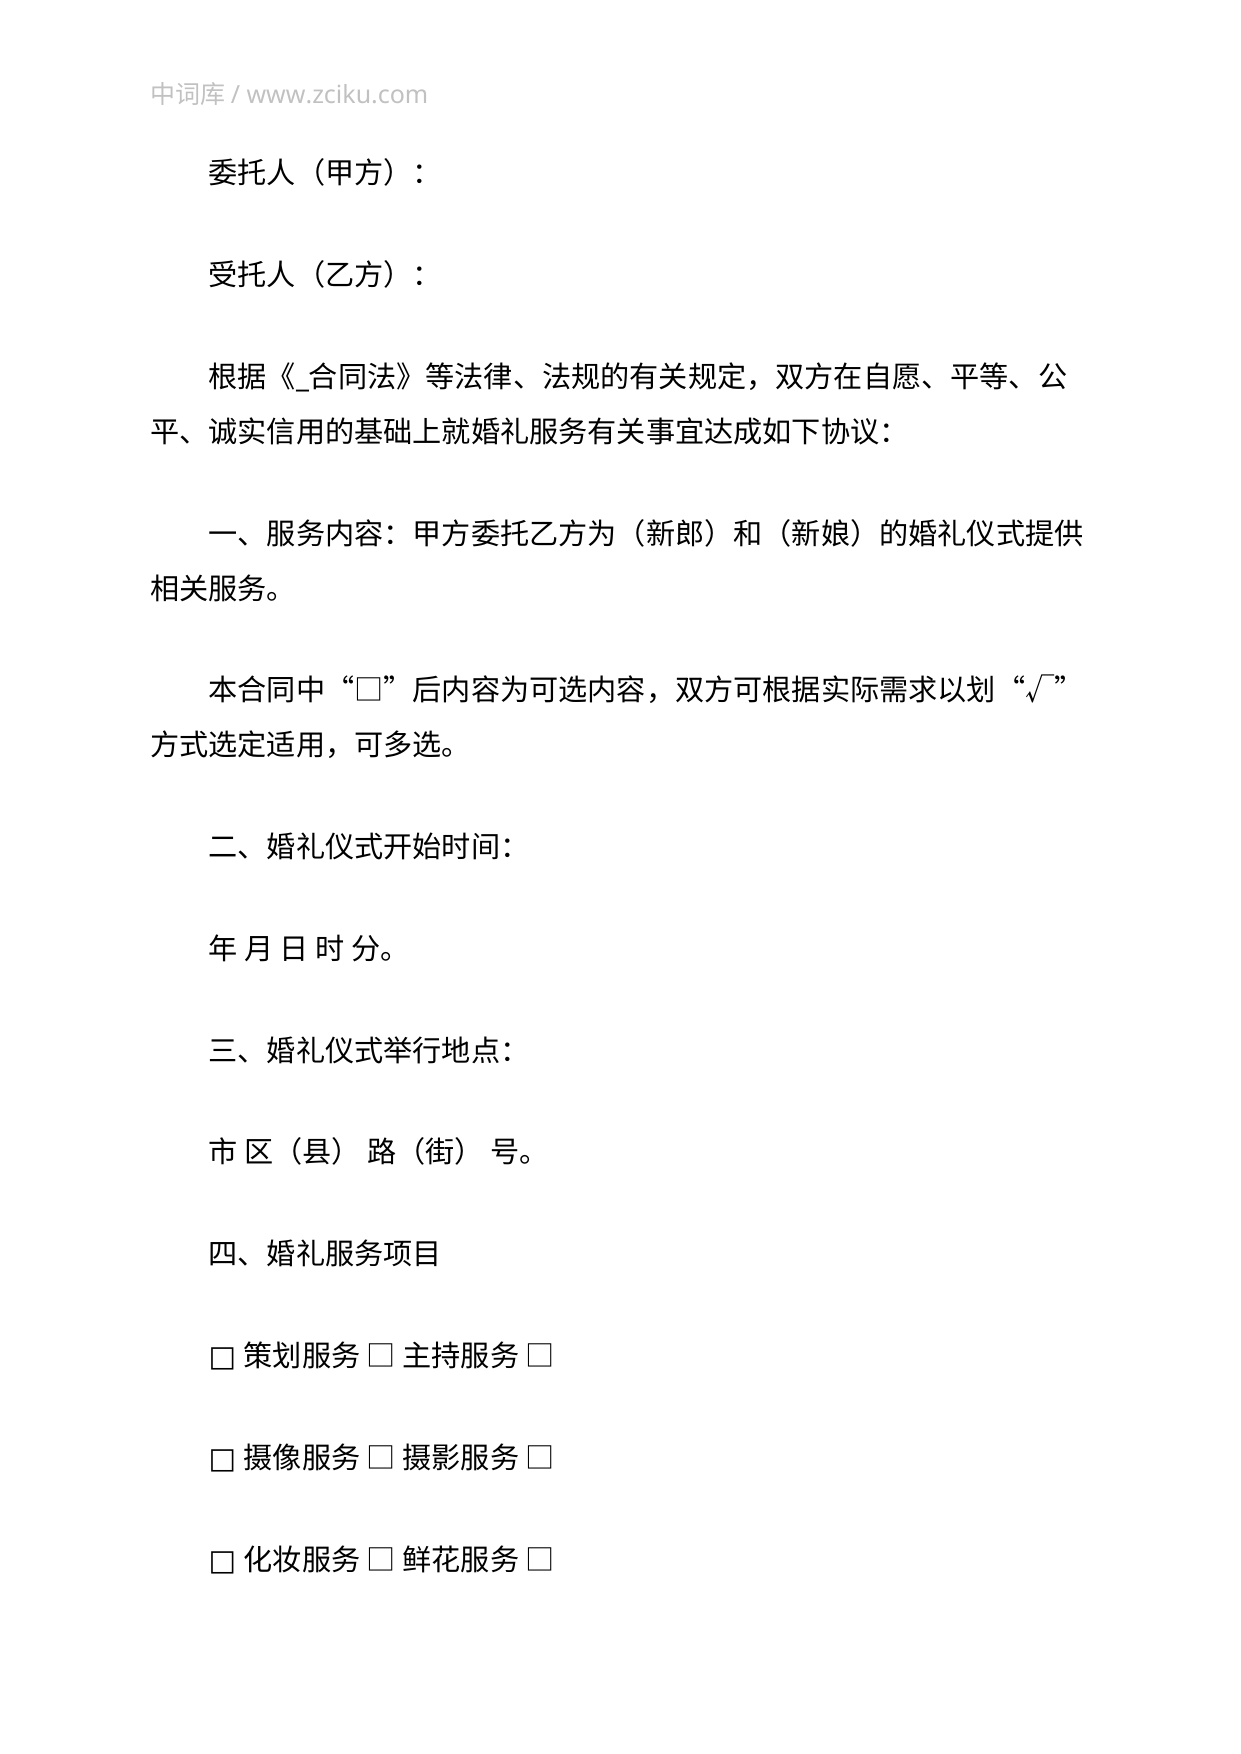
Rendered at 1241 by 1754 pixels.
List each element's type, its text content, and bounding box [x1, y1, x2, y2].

text 受托人（乙方）： [150, 252, 1090, 294]
text 一、服务内容：甲方委托乙方为（新郎）和（新娘）的婚礼仪式提供相关服务。 [150, 510, 1090, 607]
text 年 月 日 时 分。 [150, 925, 1090, 968]
text 四、婚礼服务项目 [150, 1231, 1090, 1273]
text 根据《_合同法》等法律、法规的有关规定，双方在自愿、平等、公平、诚实信用的基础上就婚礼服务有关事宜达成如下协议： [150, 353, 1090, 451]
text 二、婚礼仪式开始时间： [150, 824, 1090, 866]
text 三、婚礼仪式举行地点： [150, 1027, 1090, 1069]
text □ 化妆服务 □ 鲜花服务 □ [150, 1536, 1090, 1579]
text 委托人（甲方）： [150, 150, 1090, 192]
text □ 摄像服务 □ 摄影服务 □ [150, 1434, 1090, 1477]
text □ 策划服务 □ 主持服务 □ [150, 1332, 1090, 1375]
text 本合同中“□”后内容为可选内容，双方可根据实际需求以划“√”方式选定适用，可多选。 [150, 667, 1090, 764]
text 市 区（县） 路（街） 号。 [150, 1129, 1090, 1171]
